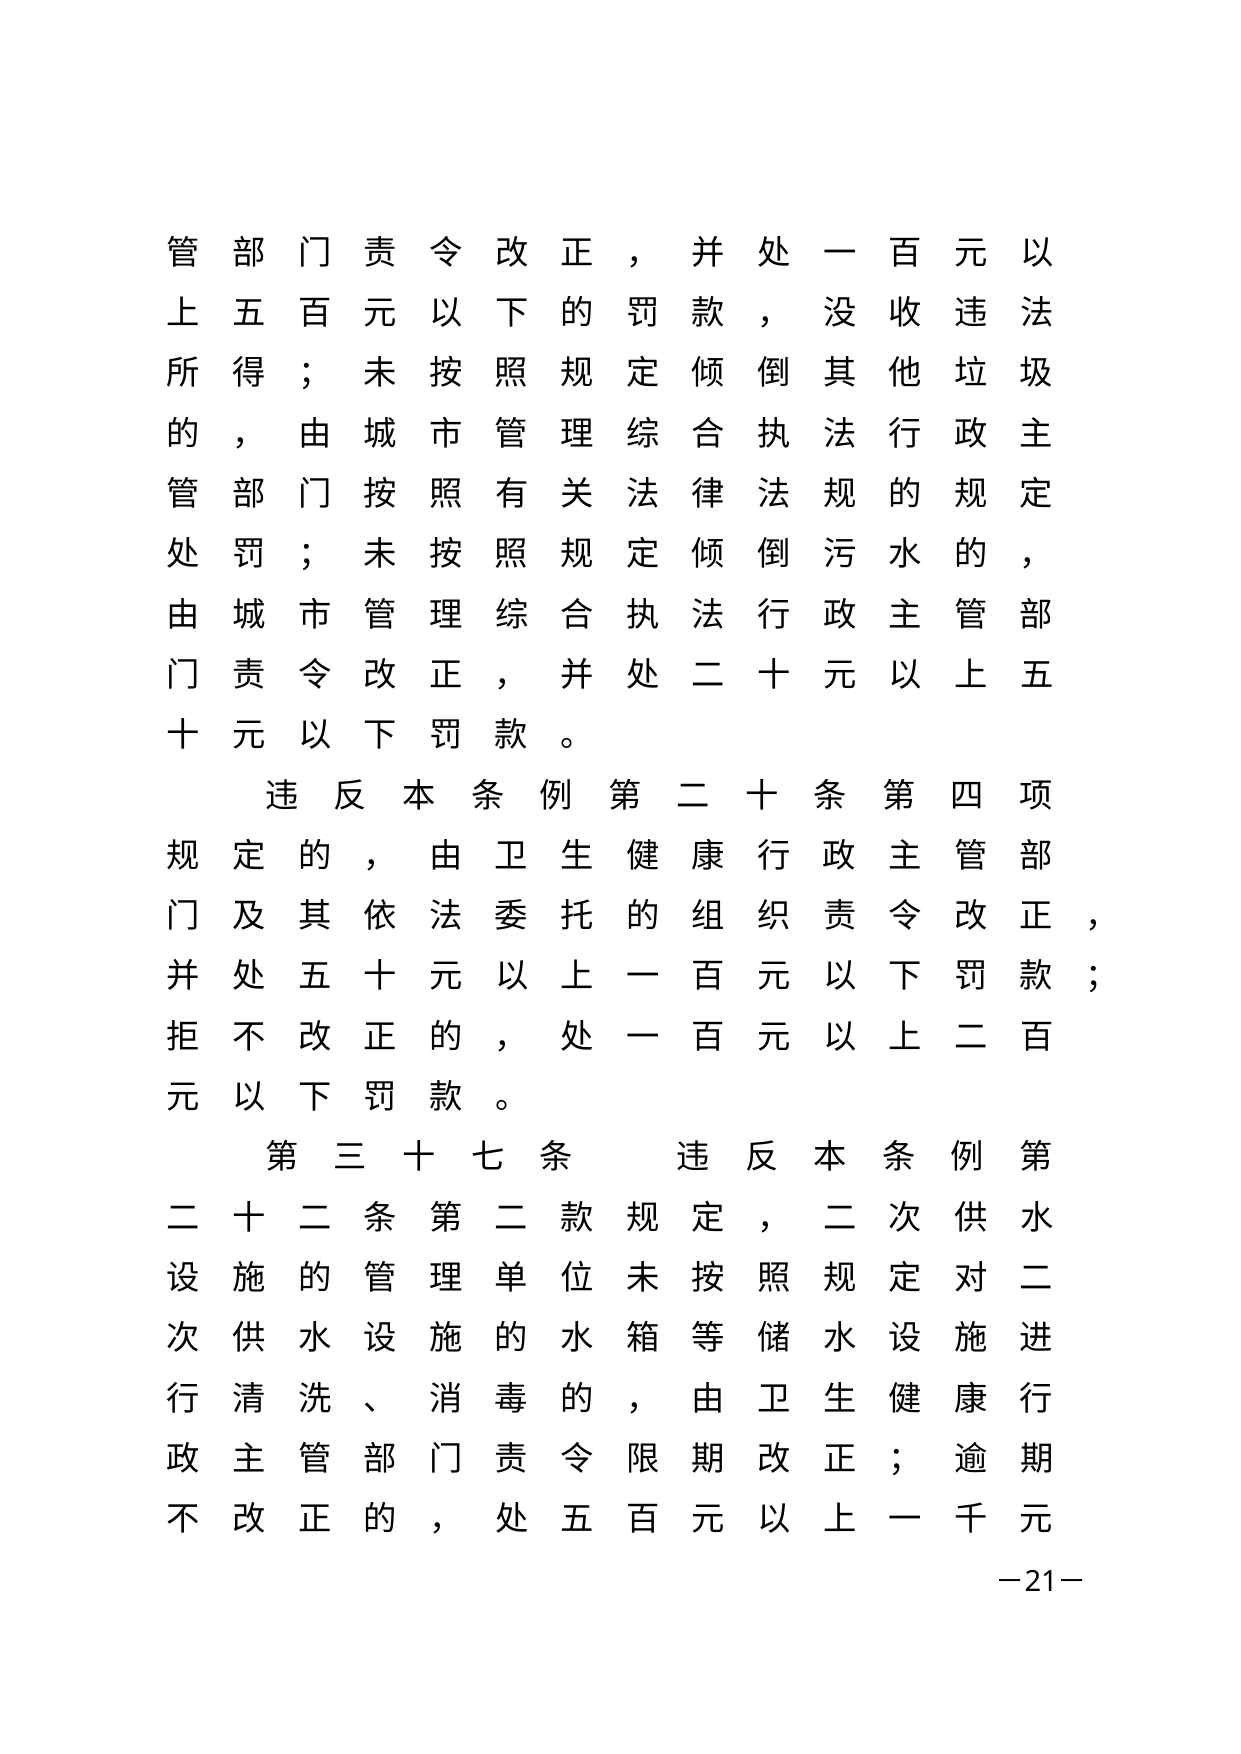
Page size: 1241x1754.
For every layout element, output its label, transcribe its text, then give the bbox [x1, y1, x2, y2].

text 违反本条例第二十条第四项规定的，由卫生健康行政主管部门及其依法委托的组织责令改正，并处五十元以上一百元以下罚款；拒不改正的，处一百元以上二百元以下罚款。 [167, 762, 1085, 1124]
